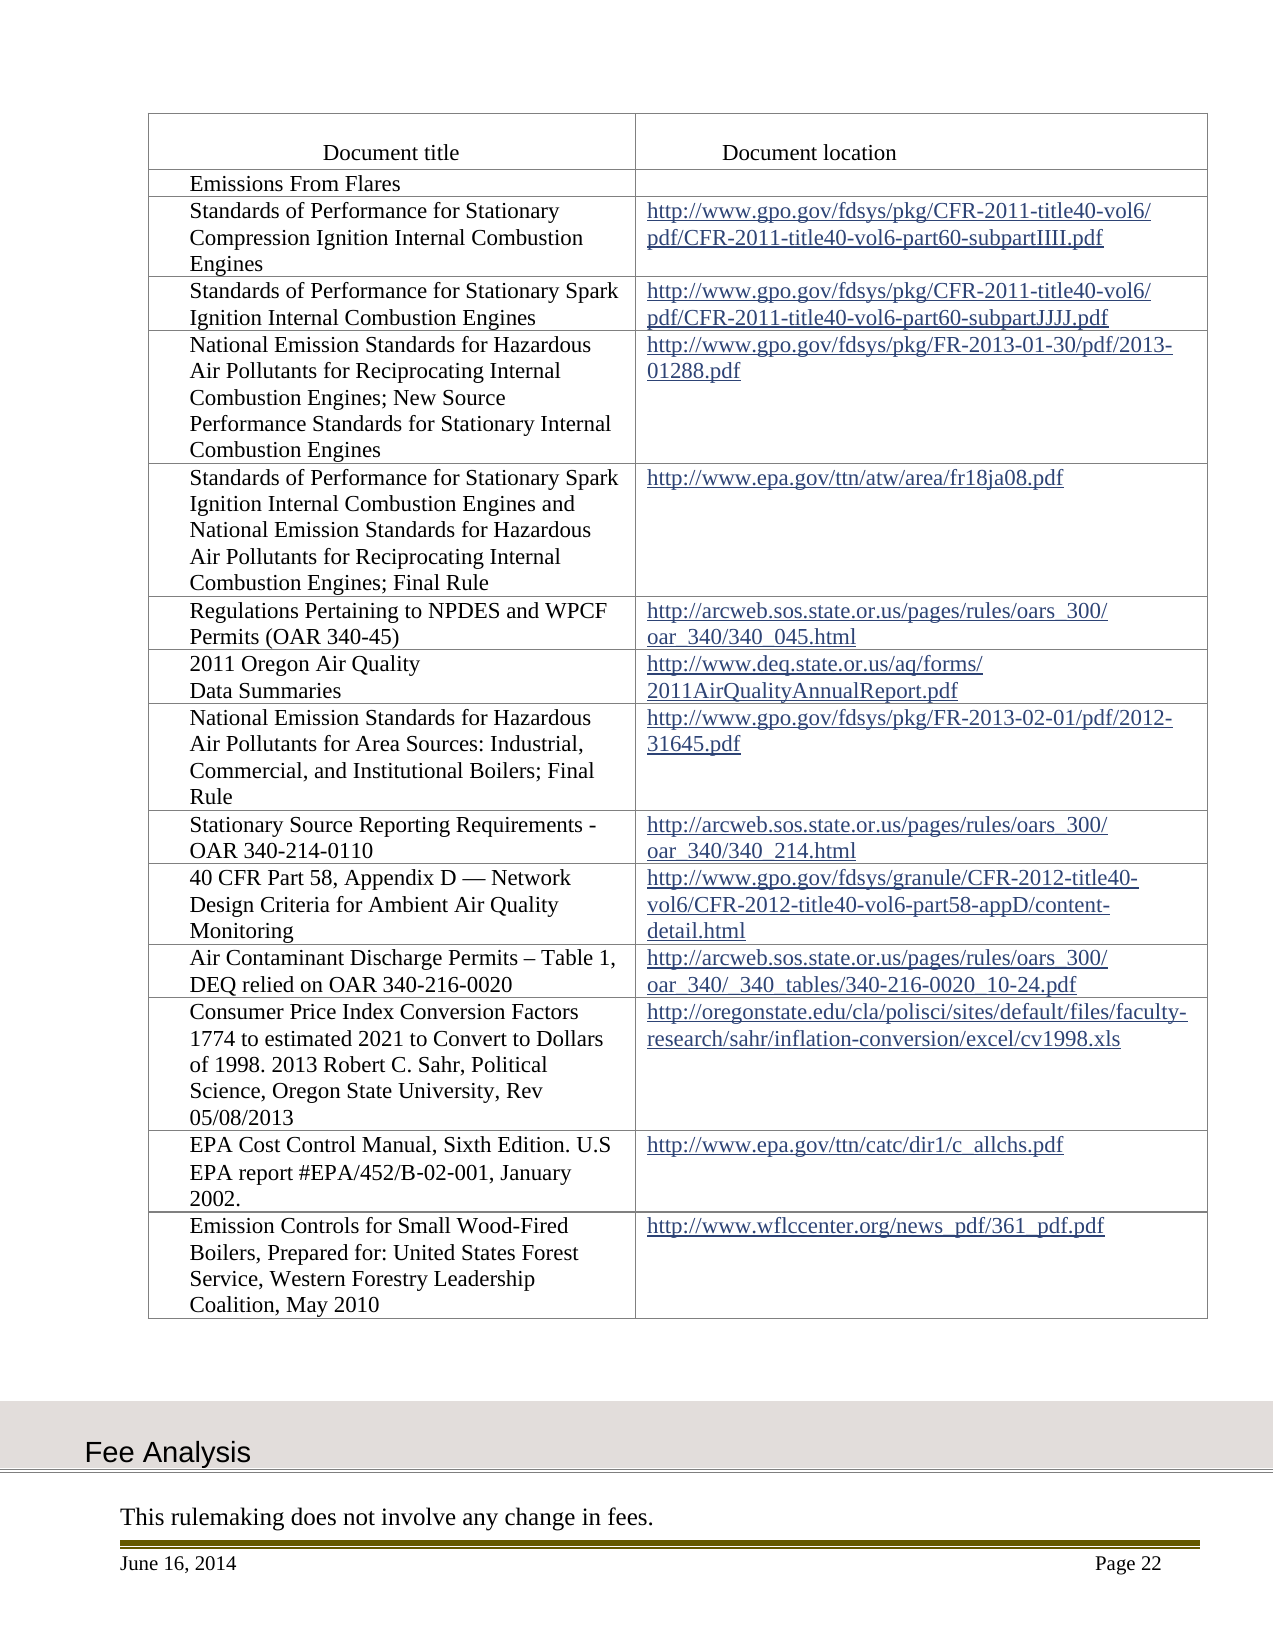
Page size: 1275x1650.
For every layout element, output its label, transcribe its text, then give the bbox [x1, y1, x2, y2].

table_cell Regulations Pertaining to NPDES and WPCF Permits (OAR 340-45) [149, 597, 635, 649]
table_cell Standards of Performance for Stationary Compression Ignition Internal Combustion Engines [149, 197, 635, 276]
table_cell http://arcweb.sos.state.or.us/pages/rules/oars_300/oar_340/340_045.html [636, 597, 1207, 649]
table_cell 40 CFR Part 58, Appendix D — Network Design Criteria for Ambient Air Quality Monitoring [149, 864, 635, 943]
table_cell Standards of Performance for Stationary Spark Ignition Internal Combustion Engines and National Emission Standards for Hazardous Air Pollutants for Reciprocating Internal Combustion Engines; Final Rule [149, 464, 635, 596]
table_cell http://www.wflccenter.org/news_pdf/361_pdf.pdf [636, 1213, 1207, 1318]
table_cell http://www.gpo.gov/fdsys/granule/CFR-2012-title40-vol6/CFR-2012-title40-vol6-part58-appD/content-detail.html [636, 864, 1207, 943]
table_header Document location [636, 114, 1207, 169]
table_cell http://www.epa.gov/ttn/catc/dir1/c_allchs.pdf [636, 1131, 1207, 1211]
table_cell Emission Controls for Small Wood-Fired Boilers, Prepared for: United States Forest Service, Western Forestry Leadership Coalition, May 2010 [149, 1213, 635, 1318]
table_header Fee Analysis [0, 1401, 1273, 1468]
table_header Document title [149, 114, 635, 169]
table_cell http://www.gpo.gov/fdsys/pkg/CFR-2011-title40-vol6/pdf/CFR-2011-title40-vol6-part60-subpartIIII.pdf [636, 197, 1207, 276]
table_cell 2011 Oregon Air Quality Data Summaries [149, 650, 635, 703]
table_cell Consumer Price Index Conversion Factors 1774 to estimated 2021 to Convert to Dollars of 1998. 2013 Robert C. Sahr, Political Science, Oregon State University, Rev 05/08/2013 [149, 998, 635, 1130]
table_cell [149, 170, 635, 196]
table_cell Air Contaminant Discharge Permits – Table 1, DEQ relied on OAR 340-216-0020 [149, 945, 635, 997]
table_cell EPA Cost Control Manual, Sixth Edition. U.S EPA report #EPA/452/B‐02‐001, January 2002. [149, 1131, 635, 1211]
table_cell http://www.gpo.gov/fdsys/pkg/FR-2013-02-01/pdf/2012-31645.pdf [636, 704, 1207, 809]
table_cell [636, 170, 1207, 196]
table_cell http://arcweb.sos.state.or.us/pages/rules/oars_300/oar_340/_340_tables/340-216-0020_10-24.pdf [636, 945, 1207, 997]
table_cell National Emission Standards for Hazardous Air Pollutants for Area Sources: Industrial, Commercial, and Institutional Boilers; Final Rule [149, 704, 635, 809]
table_cell http://www.epa.gov/ttn/atw/area/fr18ja08.pdf [636, 464, 1207, 596]
table_cell http://oregonstate.edu/cla/polisci/sites/default/files/faculty-research/sahr/inflation-conversion/excel/cv1998.xls [636, 998, 1207, 1130]
table_cell Standards of Performance for Stationary Spark Ignition Internal Combustion Engines [149, 277, 635, 330]
table_cell National Emission Standards for Hazardous Air Pollutants for Reciprocating Internal Combustion Engines; New Source Performance Standards for Stationary Internal Combustion Engines [149, 331, 635, 463]
table_cell http://www.gpo.gov/fdsys/pkg/FR-2013-01-30/pdf/2013-01288.pdf [636, 331, 1207, 463]
table_cell http://arcweb.sos.state.or.us/pages/rules/oars_300/oar_340/340_214.html [636, 811, 1207, 863]
table_cell http://www.gpo.gov/fdsys/pkg/CFR-2011-title40-vol6/pdf/CFR-2011-title40-vol6-part60-subpartJJJJ.pdf [636, 277, 1207, 330]
text This rulemaking does not involve any change in fees. [120, 1502, 1198, 1531]
table_cell http://www.deq.state.or.us/aq/forms/2011AirQualityAnnualReport.pdf [636, 650, 1207, 703]
table_cell Stationary Source Reporting Requirements - OAR 340-214-0110 [149, 811, 635, 863]
